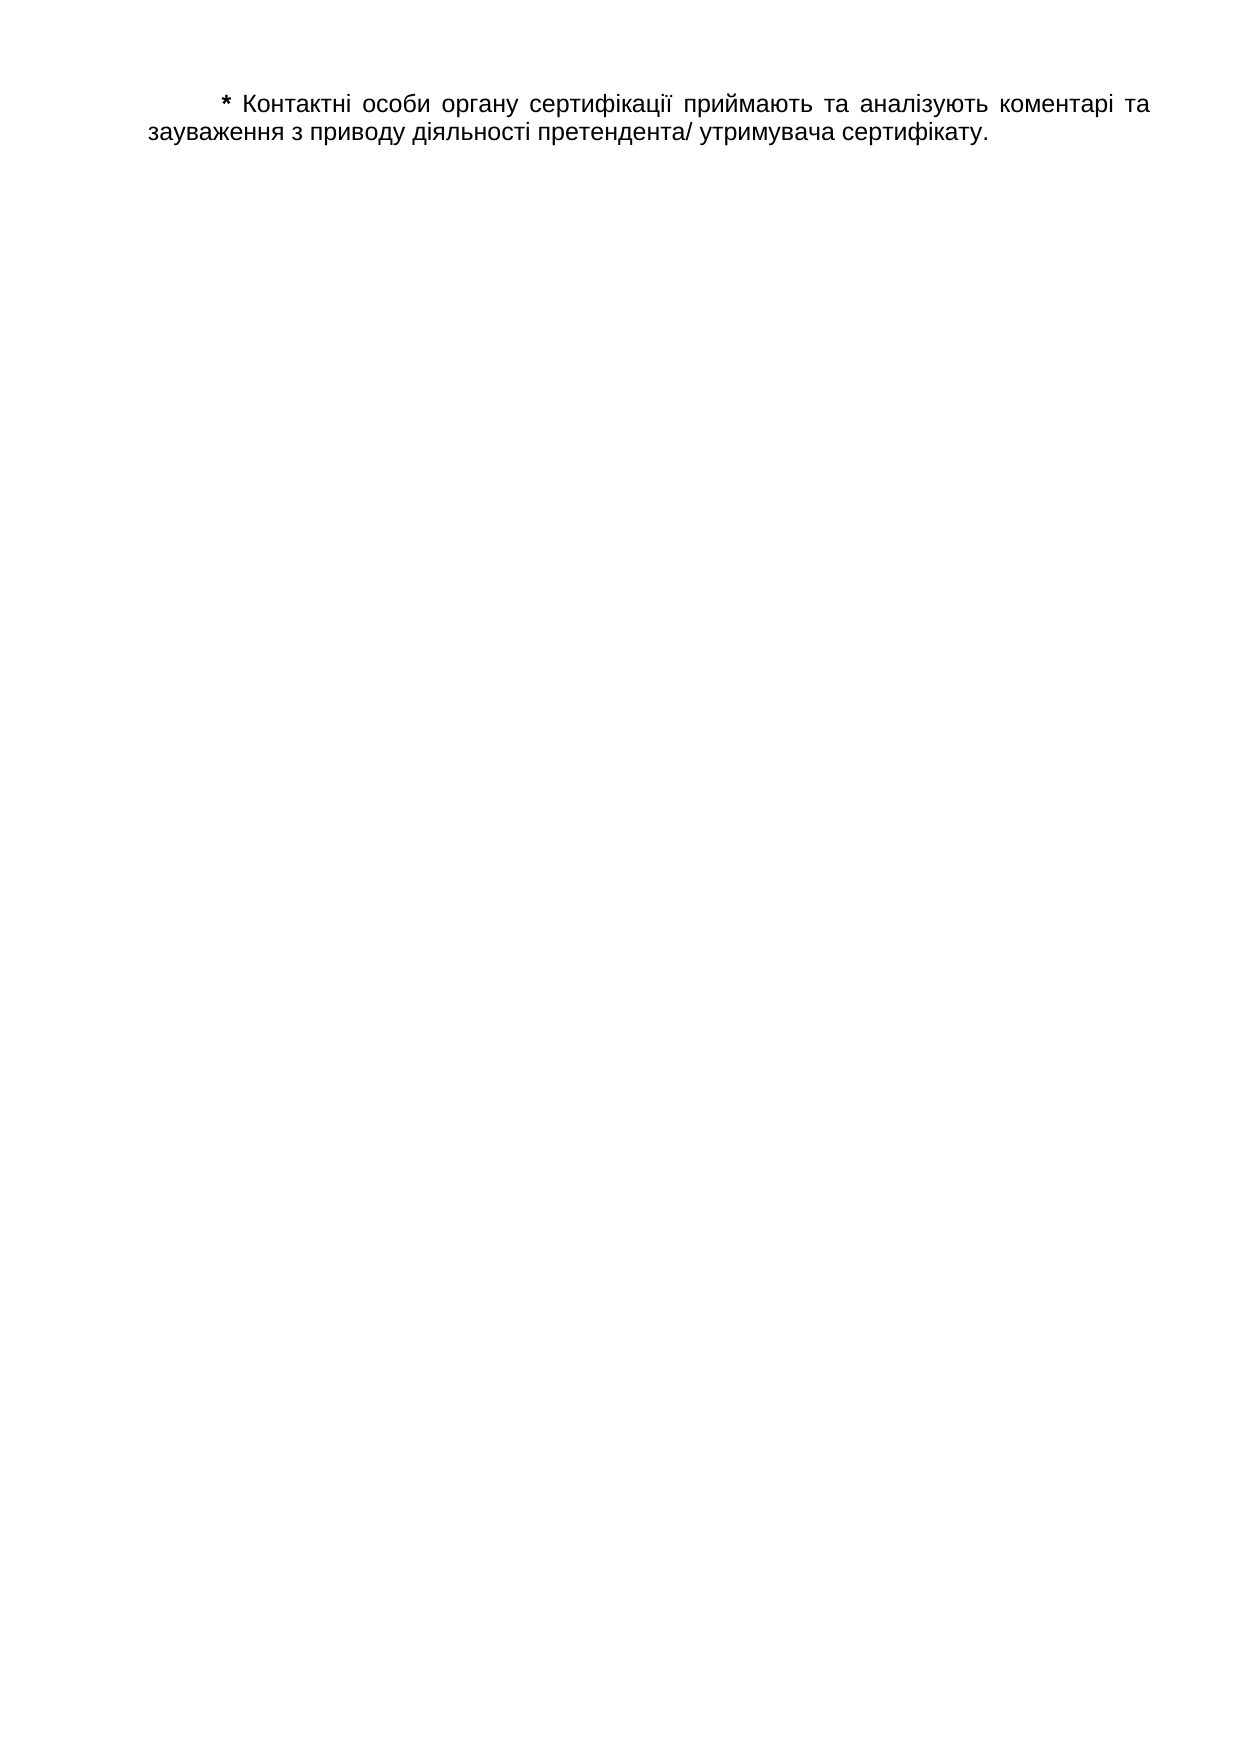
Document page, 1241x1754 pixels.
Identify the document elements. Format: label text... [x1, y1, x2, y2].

text * Контактні особи органу сертифікації приймають та аналізують коментарі та зауваження з приводу діяльності претендента/ утримувача сертифікату. [148, 88, 1152, 146]
